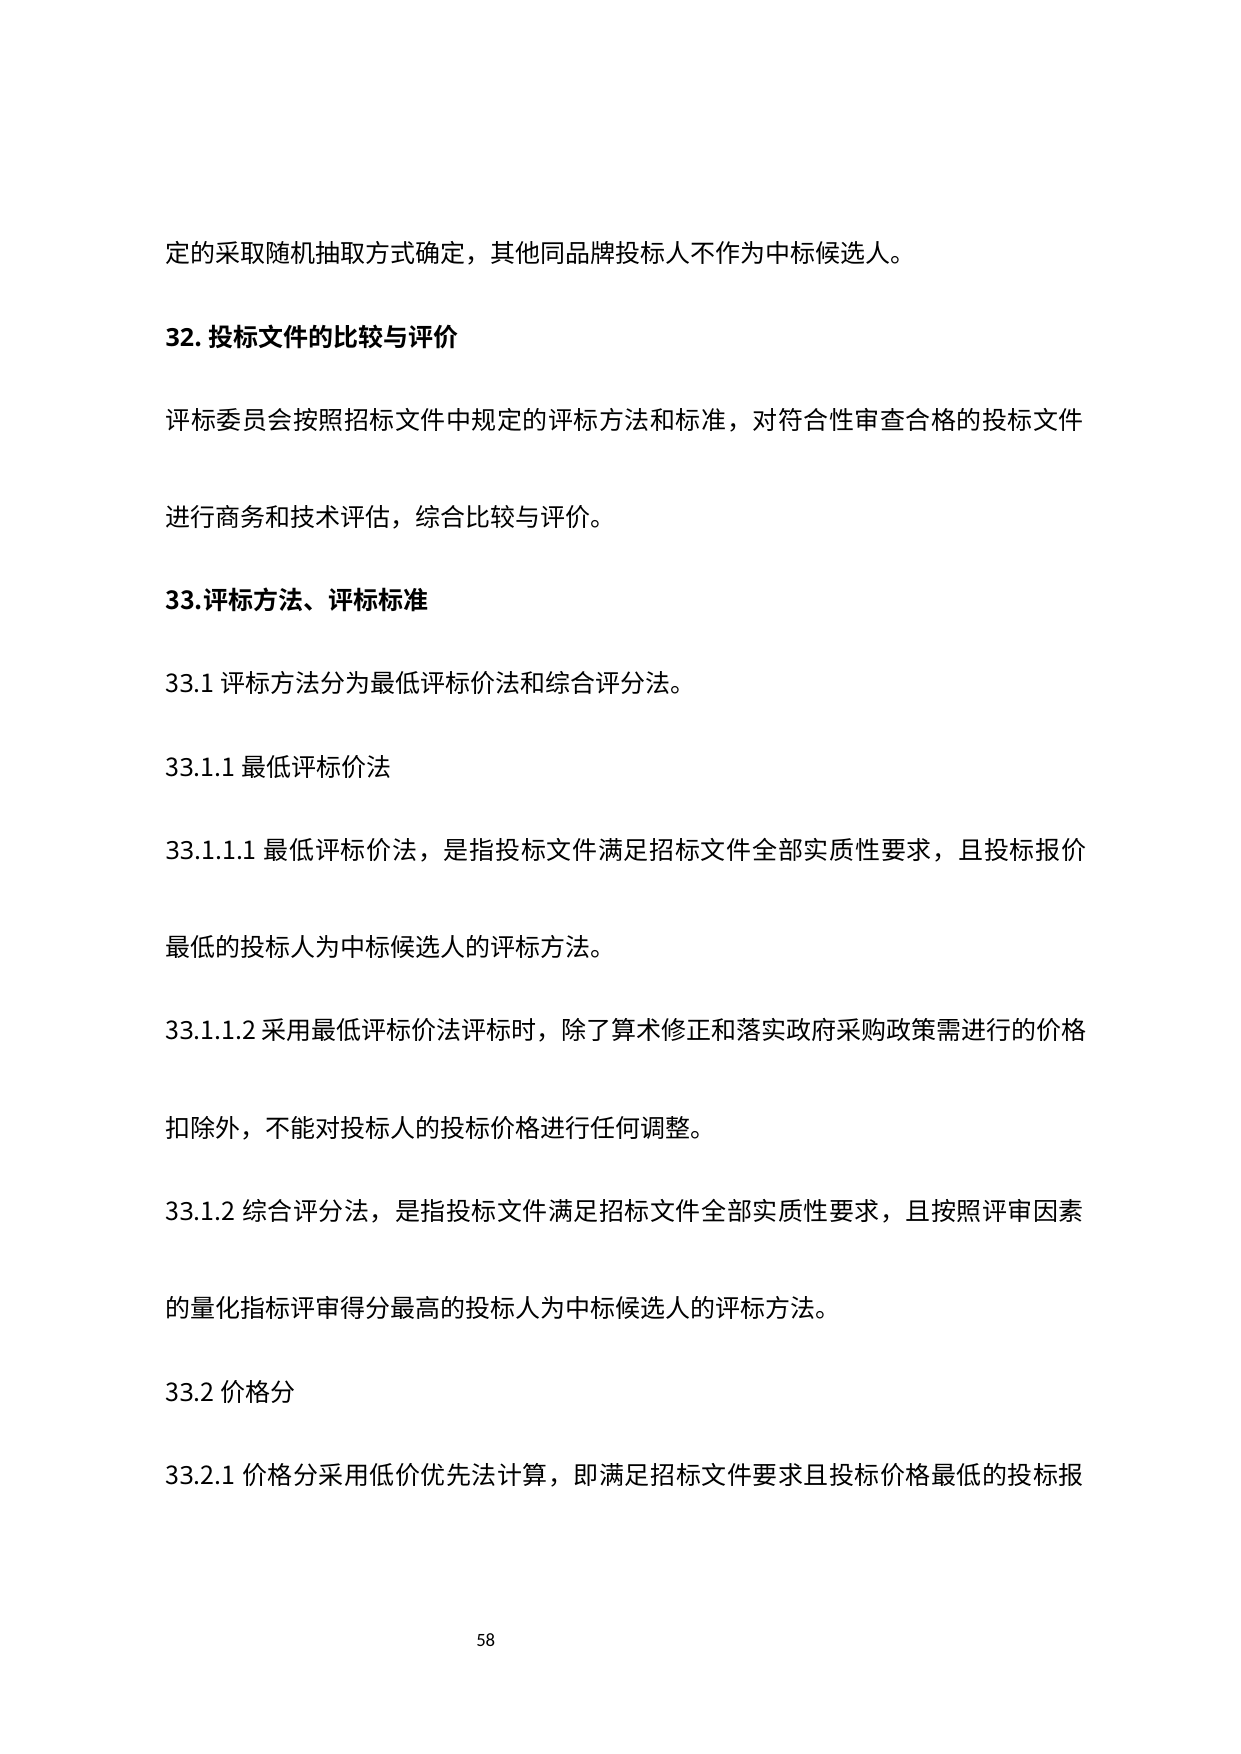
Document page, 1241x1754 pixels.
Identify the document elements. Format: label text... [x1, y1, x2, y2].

text 评标委员会按照招标文件中规定的评标方法和标准，对符合性审查合格的投标文件进行商务和技术评估，综合比较与评价。 [165, 386, 1087, 548]
text 33.1.1.1 最低评标价法，是指投标文件满足招标文件全部实质性要求，且投标报价最低的投标人为中标候选人的评标方法。 [165, 816, 1087, 978]
text 33.1.1.2 采用最低评标价法评标时，除了算术修正和落实政府采购政策需进行的价格扣除外，不能对投标人的投标价格进行任何调整。 [165, 996, 1087, 1159]
text 33.评标方法、评标标准 [165, 566, 1087, 631]
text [165, 1441, 1087, 1506]
text 32. 投标文件的比较与评价 [165, 303, 1087, 368]
text 33.1.2 综合评分法，是指投标文件满足招标文件全部实质性要求，且按照评审因素的量化指标评审得分最高的投标人为中标候选人的评标方法。 [165, 1177, 1087, 1339]
text 33.2 价格分 [165, 1358, 1087, 1423]
text 33.1.1 最低评标价法 [165, 733, 1087, 798]
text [165, 219, 1087, 284]
text 33.1 评标方法分为最低评标价法和综合评分法。 [165, 649, 1087, 714]
